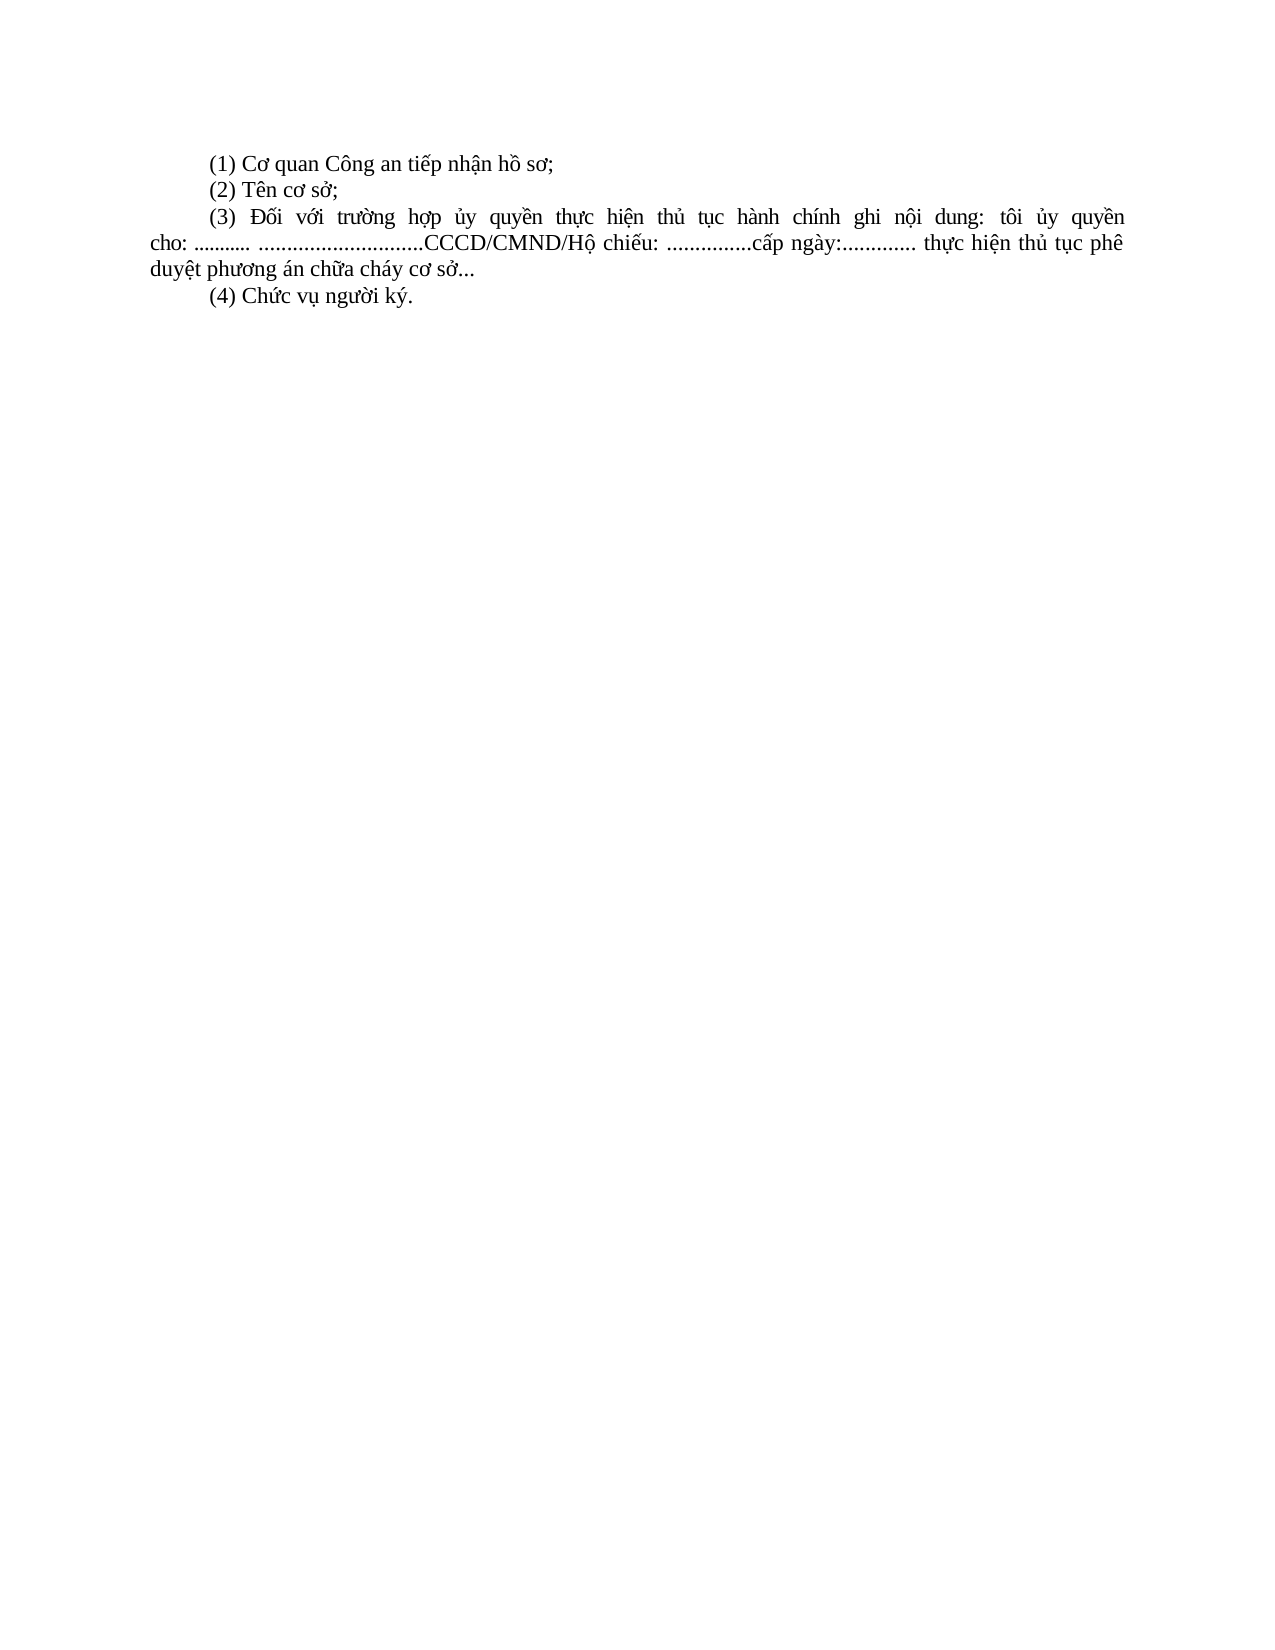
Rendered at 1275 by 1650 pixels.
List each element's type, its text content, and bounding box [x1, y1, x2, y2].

text (1) Cơ quan Công an tiếp nhận hồ sơ; [150, 150, 1125, 176]
text (4) Chức vụ người ký. [150, 282, 1125, 308]
text (2) Tên cơ sở; [150, 176, 1125, 203]
text (3) Đối với trường hợp ủy quyền thực hiện thủ tục hành chính ghi nội dung: tôi ủy quyền cho: ........... .............................CCCD/CMND/Hộ chiếu: ...............cấp ngày:............. thực hiện thủ tục phê duyệt phương án chữa cháy cơ sở... [150, 203, 1125, 282]
